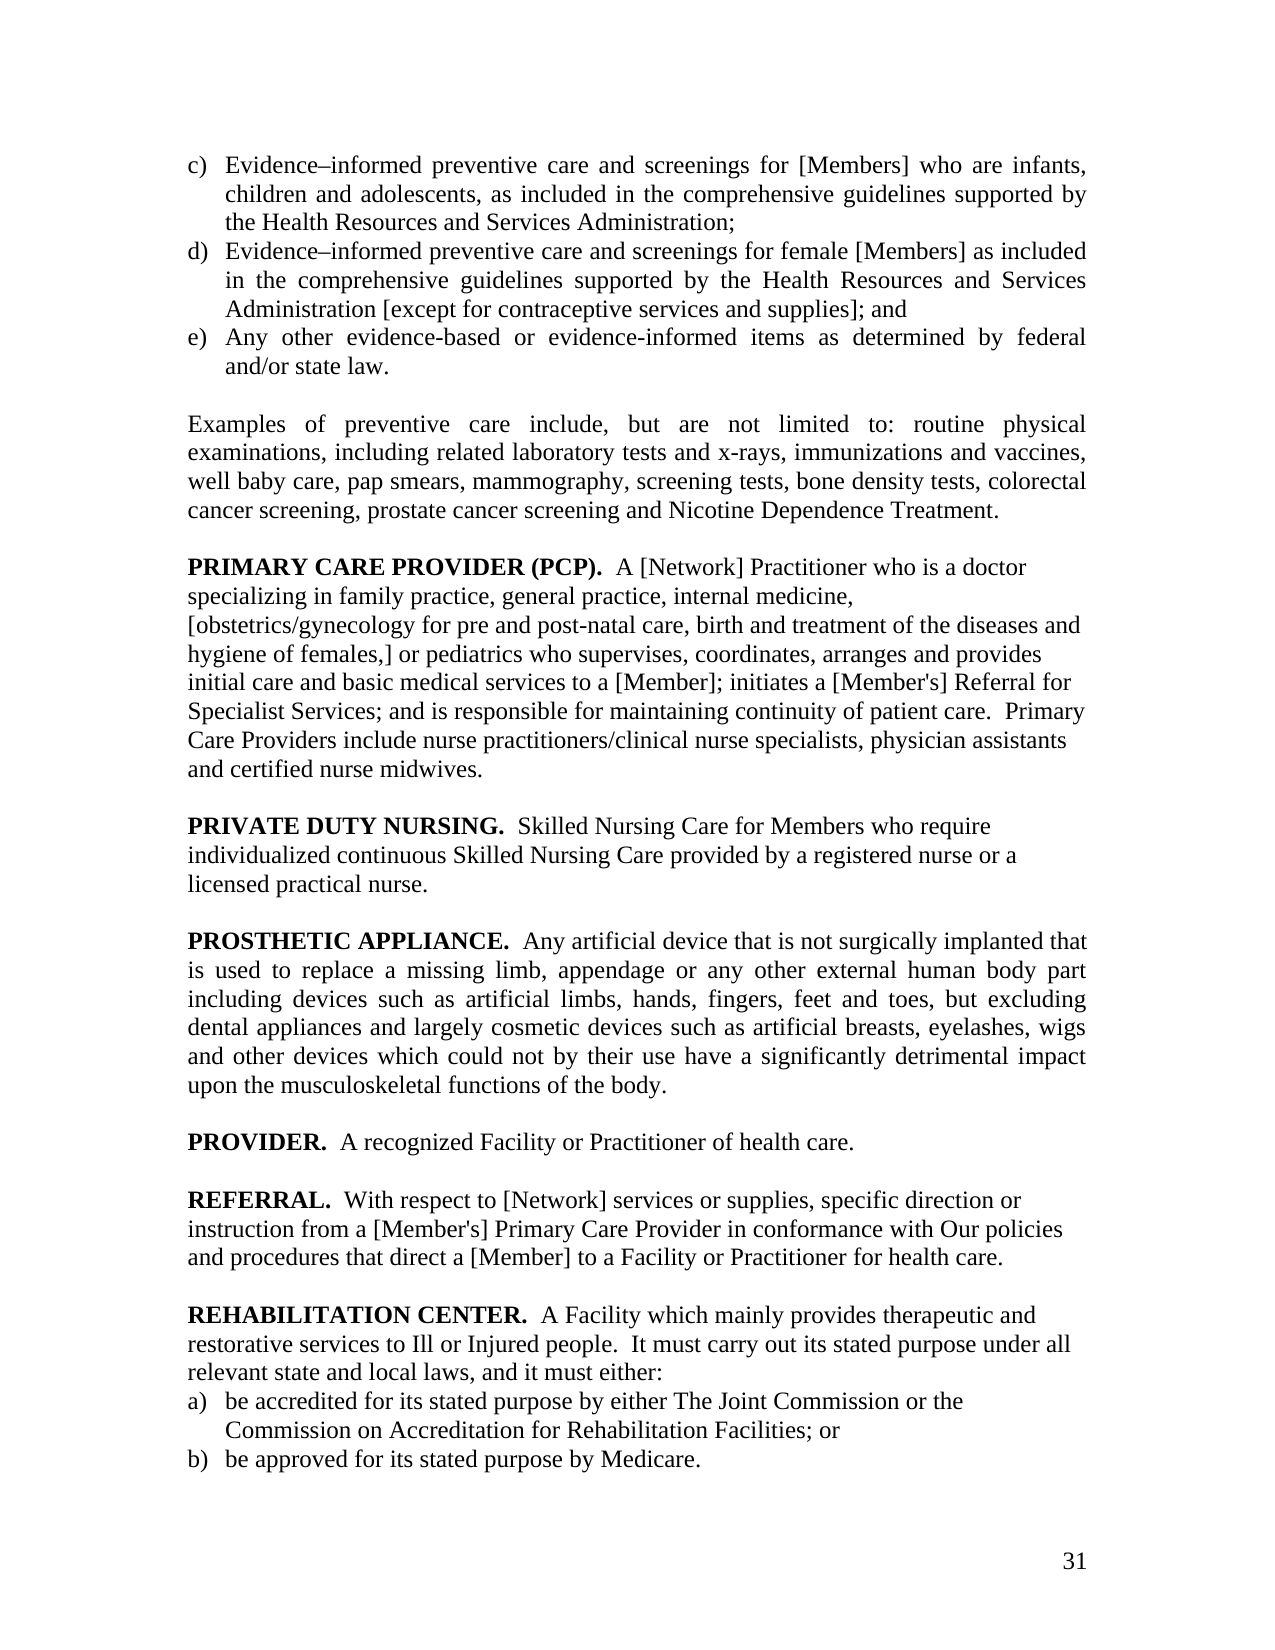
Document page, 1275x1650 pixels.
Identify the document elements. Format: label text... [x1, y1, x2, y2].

list be approved for its stated purpose by Medicare. [187, 1444, 1087, 1472]
list Evidence–informed preventive care and screenings for [Members] who are infants, children and adolescents, as included in the comprehensive guidelines supported by the Health Resources and Services Administration; [187, 150, 1087, 236]
list Evidence–informed preventive care and screenings for female [Members] as included in the comprehensive guidelines supported by the Health Resources and Services Administration [except for contraceptive services and supplies]; and [187, 236, 1087, 322]
text Examples of preventive care include, but are not limited to: routine physical examinations, including related laboratory tests and x-rays, immunizations and vaccines, well baby care, pap smears, mammography, screening tests, bone density tests, colorectal cancer screening, prostate cancer screening and Nicotine Dependence Treatment. [187, 409, 1087, 524]
list Any other evidence-based or evidence-informed items as determined by federal and/or state law. [187, 322, 1087, 380]
text REFERRAL. With respect to [Network] services or supplies, specific direction or instruction from a [Member's] Primary Care Provider in conformance with Our policies and procedures that direct a [Member] to a Facility or Practitioner for health care. [187, 1185, 1087, 1271]
text PROSTHETIC APPLIANCE. Any artificial device that is not surgically implanted that is used to replace a missing limb, appendage or any other external human body part including devices such as artificial limbs, hands, fingers, feet and toes, but excluding dental appliances and largely cosmetic devices such as artificial breasts, eyelashes, wigs and other devices which could not by their use have a significantly detrimental impact upon the musculoskeletal functions of the body. [187, 926, 1087, 1099]
list be accredited for its stated purpose by either The Joint Commission or the Commission on Accreditation for Rehabilitation Facilities; or [187, 1386, 1087, 1444]
text REHABILITATION CENTER. A Facility which mainly provides therapeutic and restorative services to Ill or Injured people. It must carry out its stated purpose under all relevant state and local laws, and it must either: [187, 1300, 1087, 1386]
text PROVIDER. A recognized Facility or Practitioner of health care. [187, 1127, 1087, 1156]
text PRIMARY CARE PROVIDER (PCP). A [Network] Practitioner who is a doctor specializing in family practice, general practice, internal medicine, [obstetrics/gynecology for pre and post-natal care, birth and treatment of the diseases and hygiene of females,] or pediatrics who supervises, coordinates, arranges and provides initial care and basic medical services to a [Member]; initiates a [Member's] Referral for Specialist Services; and is responsible for maintaining continuity of patient care. Primary Care Providers include nurse practitioners/clinical nurse specialists, physician assistants and certified nurse midwives. [187, 552, 1087, 782]
text PRIVATE DUTY NURSING. Skilled Nursing Care for Members who require individualized continuous Skilled Nursing Care provided by a registered nurse or a licensed practical nurse. [187, 811, 1087, 897]
